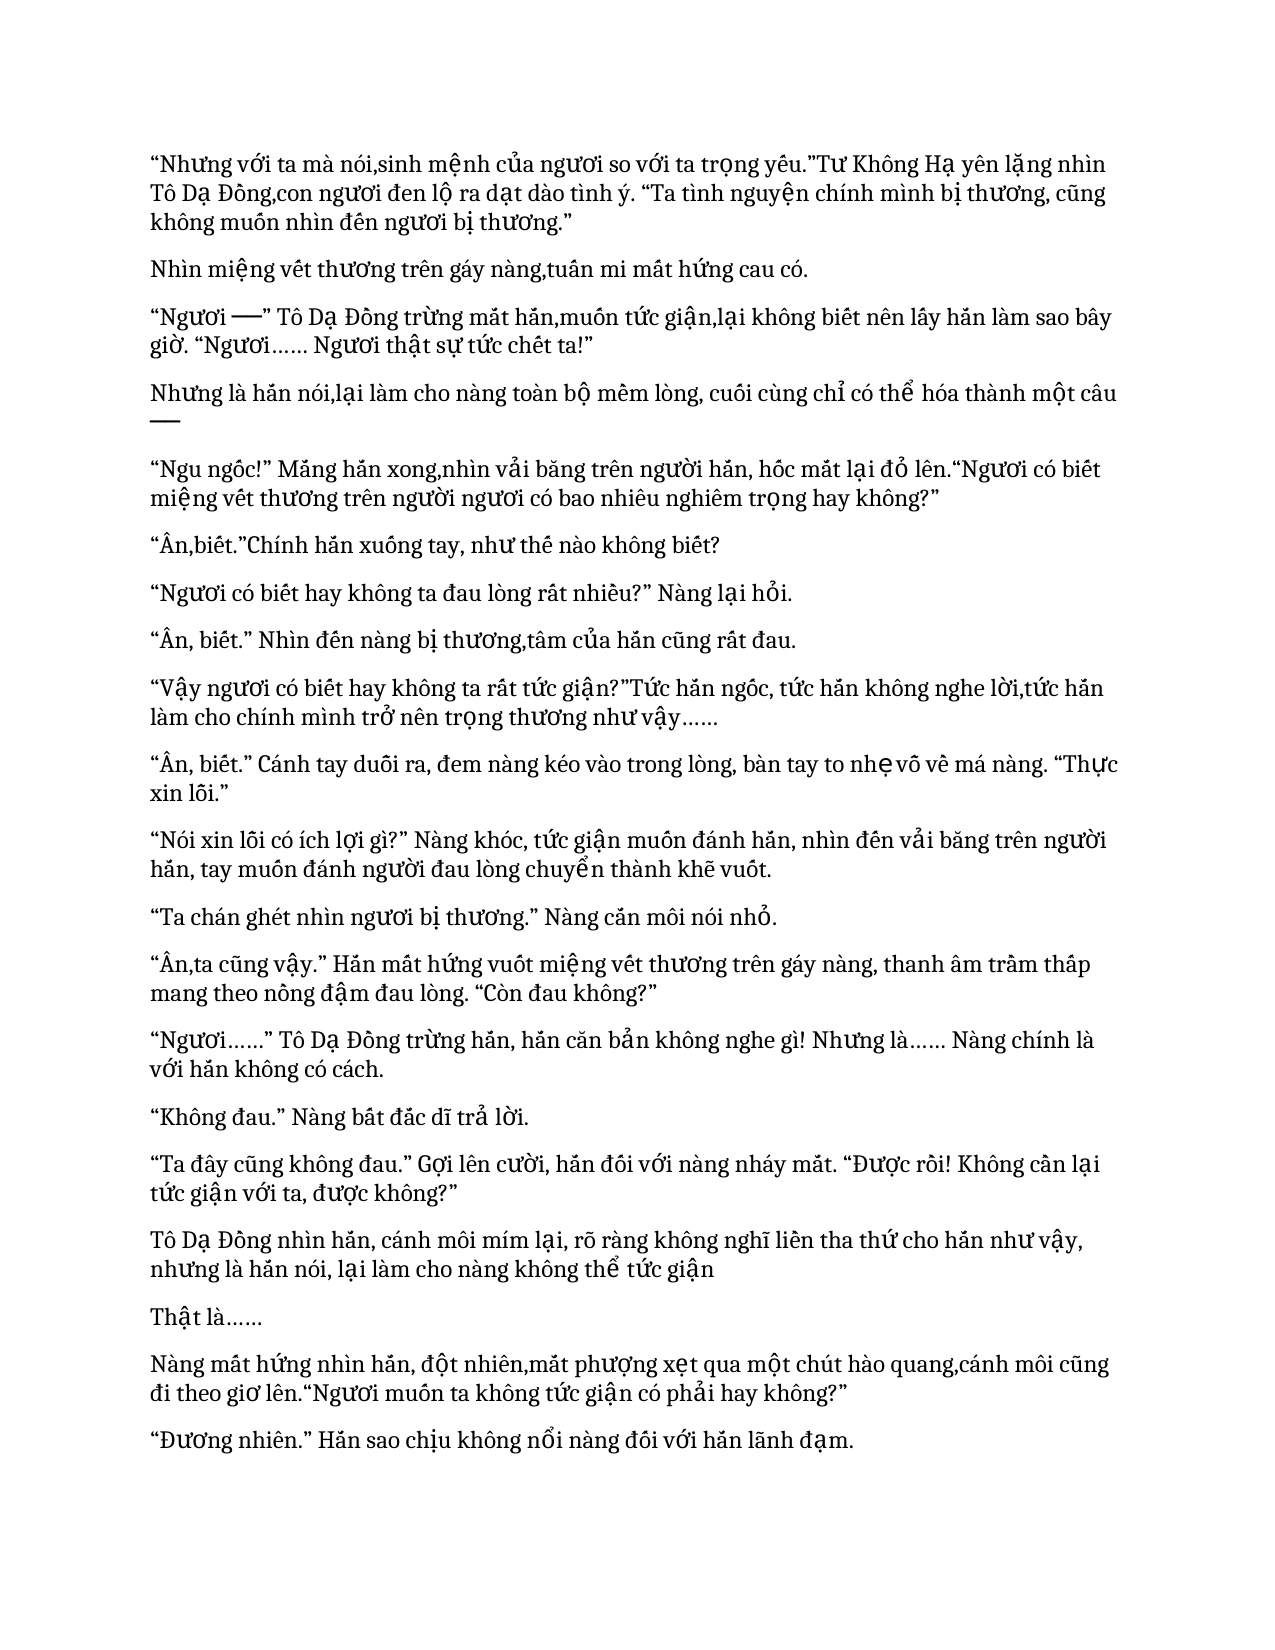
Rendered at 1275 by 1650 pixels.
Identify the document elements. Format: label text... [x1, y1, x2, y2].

text “Ân, biết.” Cánh tay duỗi ra, đem nàng kéo vào trong lòng, bàn tay to nhẹ vỗ về má nàng. “Thực xin lỗi.” [150, 750, 1125, 807]
text “Ngươi có biết hay không ta đau lòng rất nhiều?” Nàng lại hỏi. [150, 579, 1125, 607]
text “Nói xin lỗi có ích lợi gì?” Nàng khóc, tức giận muốn đánh hắn, nhìn đến vải băng trên người hắn, tay muốn đánh người đau lòng chuyển thành khẽ vuốt. [150, 826, 1125, 884]
text Nàng mất hứng nhìn hắn, đột nhiên,mắt phượng xẹt qua một chút hào quang,cánh môi cũng đi theo giơ lên.“Ngươi muốn ta không tức giận có phải hay không?” [150, 1350, 1125, 1407]
text “Ngươi ──” Tô Dạ Đồng trừng mắt hắn,muốn tức giận,lại không biết nên lấy hắn làm sao bây giờ. “Ngươi…… Ngươi thật sự tức chết ta!” [150, 302, 1125, 360]
text “Ngu ngốc!” Mắng hắn xong,nhìn vải băng trên người hắn, hốc mắt lại đỏ lên.“Ngươi có biết miệng vết thương trên người ngươi có bao nhiêu nghiêm trọng hay không?” [150, 455, 1125, 512]
text “Ân,biết.”Chính hắn xuống tay, như thế nào không biết? [150, 531, 1125, 560]
text “Ngươi……” Tô Dạ Đồng trừng hắn, hắn căn bản không nghe gì! Nhưng là…… Nàng chính là với hắn không có cách. [150, 1026, 1125, 1084]
text “Ta chán ghét nhìn ngươi bị thương.” Nàng cắn môi nói nhỏ. [150, 902, 1125, 931]
text “Không đau.” Nàng bất đắc dĩ trả lời. [150, 1102, 1125, 1131]
text “Ân,ta cũng vậy.” Hắn mất hứng vuốt miệng vết thương trên gáy nàng, thanh âm trầm thấp mang theo nồng đậm đau lòng. “Còn đau không?” [150, 950, 1125, 1007]
text Nhìn miệng vết thương trên gáy nàng,tuấn mi mất hứng cau có. [150, 255, 1125, 284]
text Thật là…… [150, 1302, 1125, 1331]
text Nhưng là hắn nói,lại làm cho nàng toàn bộ mềm lòng, cuối cùng chỉ có thể hóa thành một câu ── [150, 379, 1125, 436]
text “Ân, biết.” Nhìn đến nàng bị thương,tâm của hắn cũng rất đau. [150, 626, 1125, 655]
text “Vậy ngươi có biết hay không ta rất tức giận?”Tức hắn ngốc, tức hắn không nghe lời,tức hắn làm cho chính mình trở nên trọng thương như vậy…… [150, 674, 1125, 731]
text “Đương nhiên.” Hắn sao chịu không nổi nàng đối với hắn lãnh đạm. [150, 1426, 1125, 1455]
text Tô Dạ Đồng nhìn hắn, cánh môi mím lại, rõ ràng không nghĩ liền tha thứ cho hắn như vậy, nhưng là hắn nói, lại làm cho nàng không thể tức giận [150, 1226, 1125, 1284]
text “Ta đây cũng không đau.” Gợi lên cười, hắn đối với nàng nháy mắt. “Được rồi! Không cần lại tức giận với ta, được không?” [150, 1150, 1125, 1207]
text “Nhưng với ta mà nói,sinh mệnh của ngươi so với ta trọng yếu.”Tư Không Hạ yên lặng nhìn Tô Dạ Đồng,con ngươi đen lộ ra dạt dào tình ý. “Ta tình nguyện chính mình bị thương, cũng không muốn nhìn đến ngươi bị thương.” [150, 150, 1125, 236]
